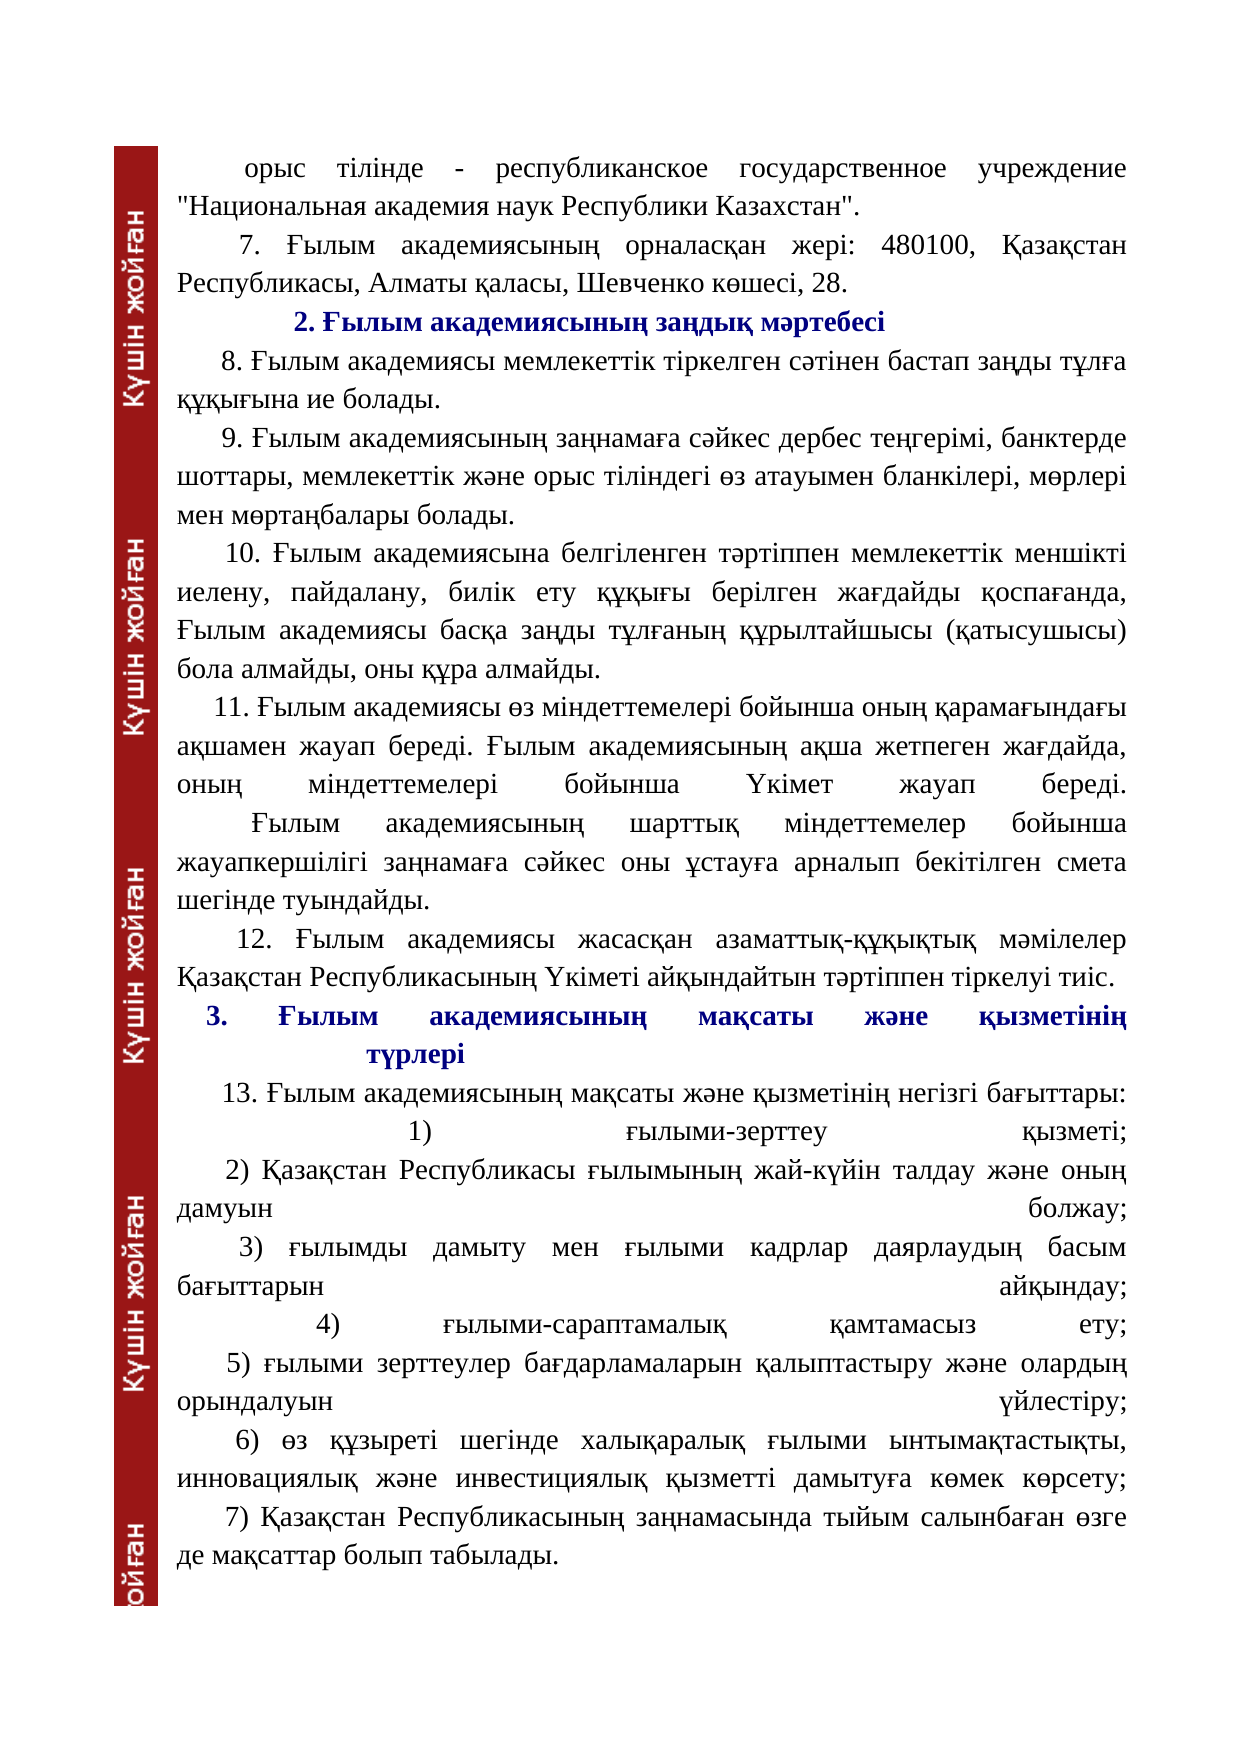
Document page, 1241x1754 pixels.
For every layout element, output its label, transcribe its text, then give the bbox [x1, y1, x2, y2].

text 10. Ғылым академиясына белгіленген тәртіппен мемлекеттік меншікті иелену, пайдалану, билік ету құқығы берілген жағдайды қоспағанда, Ғылым академиясы басқа заңды тұлғаның құрылтайшысы (қатысушысы) бола алмайды, оны құра алмайды. [112, 535, 1128, 684]
text 13. Ғылым академиясының мақсаты және қызметінің негізгі бағыттары: 1) ғылыми-зерттеу қызметі; 2) Қазақстан Республикасы ғылымының жай-күйін талдау және оның дамуын болжау; 3) ғылымды дамыту мен ғылыми кадрлар даярлаудың басым бағыттарын айқындау; 4) ғылыми-сараптамалық қамтамасыз ету; 5) ғылыми зерттеулер бағдарламаларын қалыптастыру және олардың орындалуын үйлестіру; 6) өз құзыреті шегінде халықаралық ғылыми ынтымақтастықты, инновациялық және инвестициялық қызметті дамытуға көмек көрсету; 7) Қазақстан Республикасының заңнамасында тыйым салынбаған өзге де мақсаттар болып табылады. [112, 1075, 1128, 1571]
text 11. Ғылым академиясы өз міндеттемелері бойынша оның қарамағындағы ақшамен жауап береді. Ғылым академиясының ақша жетпеген жағдайда, оның міндеттемелері бойынша Үкімет жауап береді. Ғылым академиясының шарттық міндеттемелер бойынша жауапкершілігі заңнамаға сәйкес оны ұстауға арналып бекітілген смета шегінде туындайды. [112, 689, 1128, 916]
picture [114, 916, 158, 921]
text 3. Ғылым академиясының мақсаты және қызметінің түрлері [112, 998, 1128, 1070]
picture [114, 684, 158, 689]
text 9. Ғылым академиясының заңнамаға сәйкес дербес теңгерімі, банктерде шоттары, мемлекеттік және орыс тіліндегі өз атауымен бланкілері, мөрлері мен мөртаңбалары болады. [112, 420, 1128, 530]
picture [114, 415, 158, 420]
picture [114, 993, 158, 998]
picture [114, 530, 158, 535]
text 2. Ғылым академиясының заңдық мәртебесі [112, 304, 1128, 338]
picture [114, 1070, 158, 1075]
picture [114, 1571, 158, 1606]
picture [114, 299, 158, 304]
picture [114, 146, 158, 150]
text 12. Ғылым академиясы жасасқан азаматтық-құқықтық мәмілелер Қазақстан Республикасының Үкіметі айқындайтын тәртіппен тіркелуі тиіс. [112, 921, 1128, 993]
text 7. Ғылым академиясының орналасқан жері: 480100, Қазақстан Республикасы, Алматы қаласы, Шевченко көшесі, 28. [112, 227, 1128, 299]
picture [114, 338, 158, 343]
picture [114, 222, 158, 227]
text 8. Ғылым академиясы мемлекеттік тіркелген сәтінен бастап заңды тұлға құқығына ие болады. [112, 343, 1128, 415]
